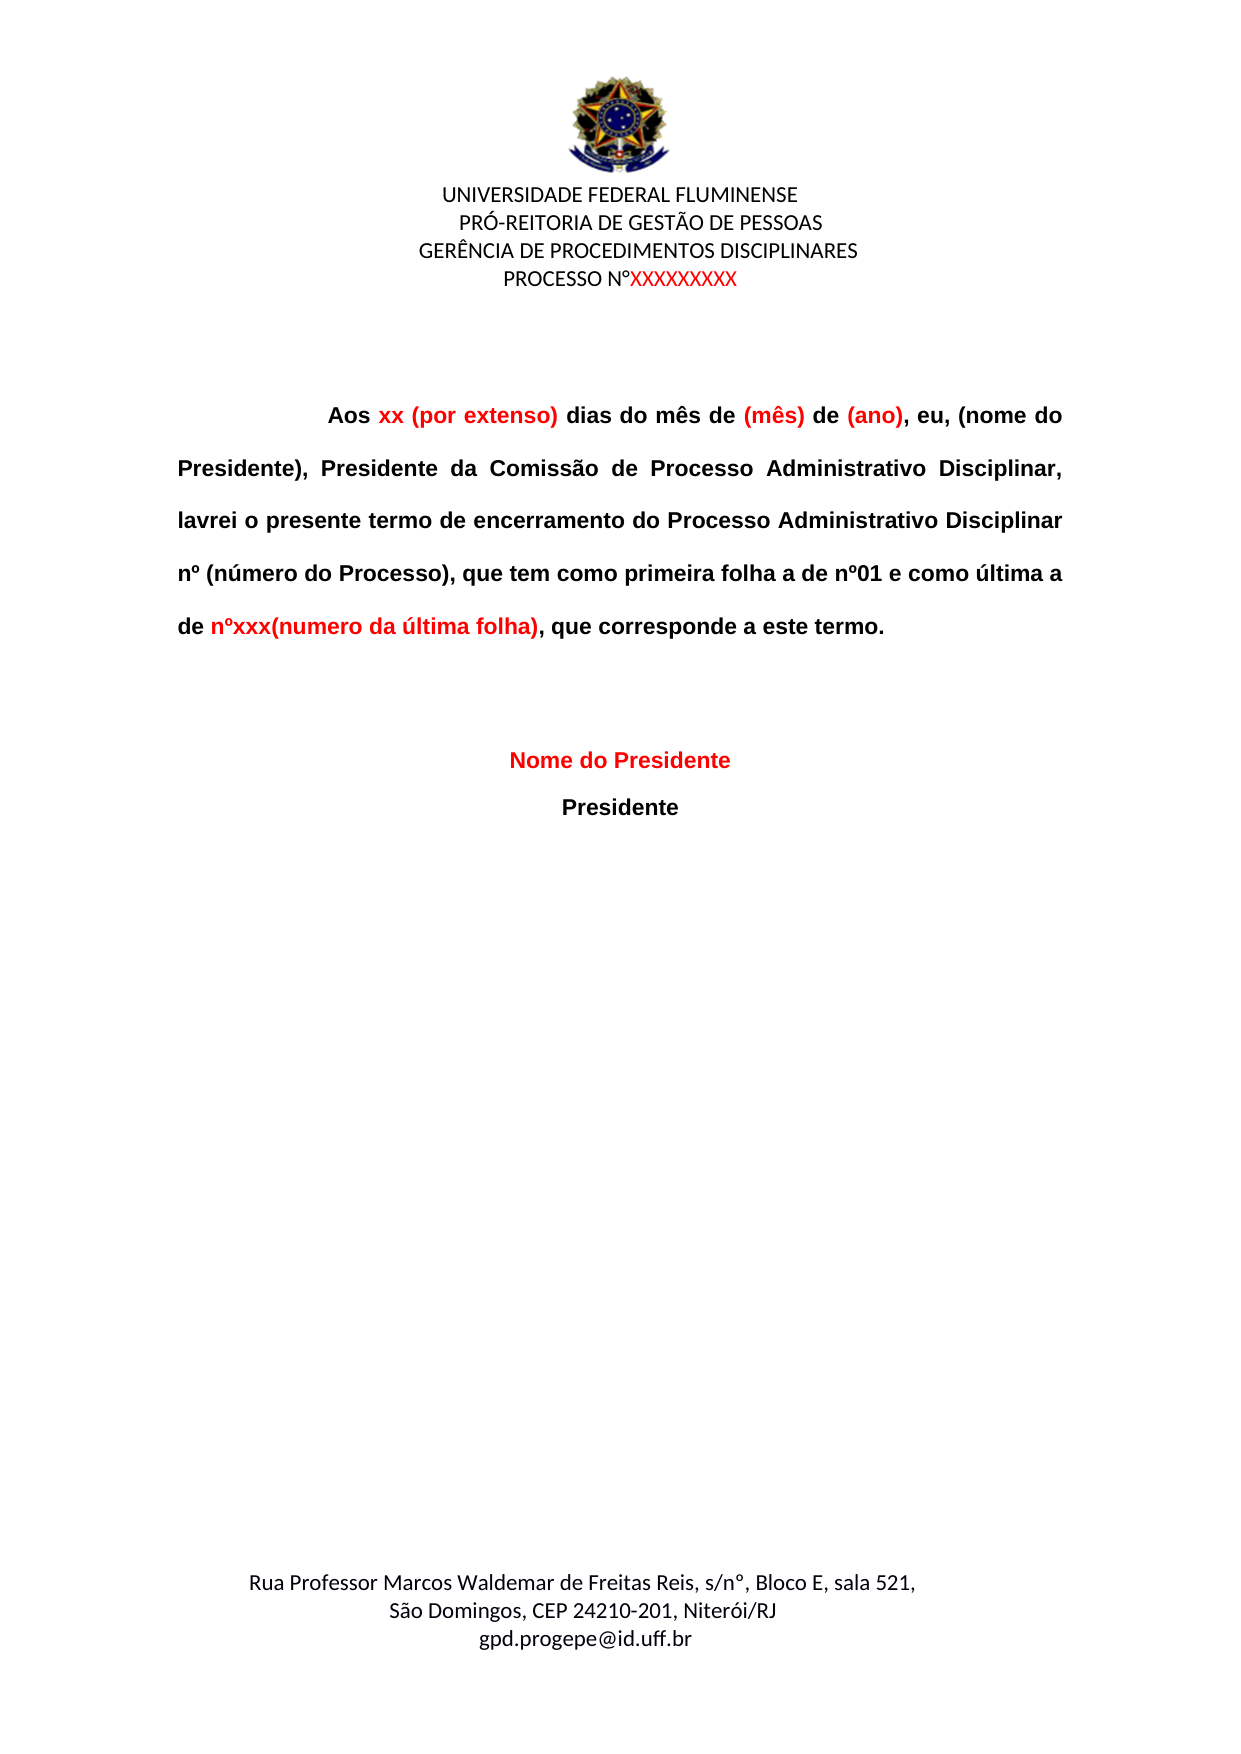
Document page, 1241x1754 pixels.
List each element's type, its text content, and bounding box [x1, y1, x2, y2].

text Presidente [177, 794, 1063, 821]
text Nome do Presidente [177, 747, 1063, 773]
text Aos xx (por extenso) dias do mês de (mês) de (ano), eu, (nome do Presidente), Presidente da Comissão de Processo Administrativo Disciplinar, lavrei o presente termo de encerramento do Processo Administrativo Disciplinar nº (número do Processo), que tem como primeira folha a de nº01 e como última a de nºxxx(numero da última folha), que corresponde a este termo. [177, 402, 1063, 639]
picture [563, 73, 678, 180]
